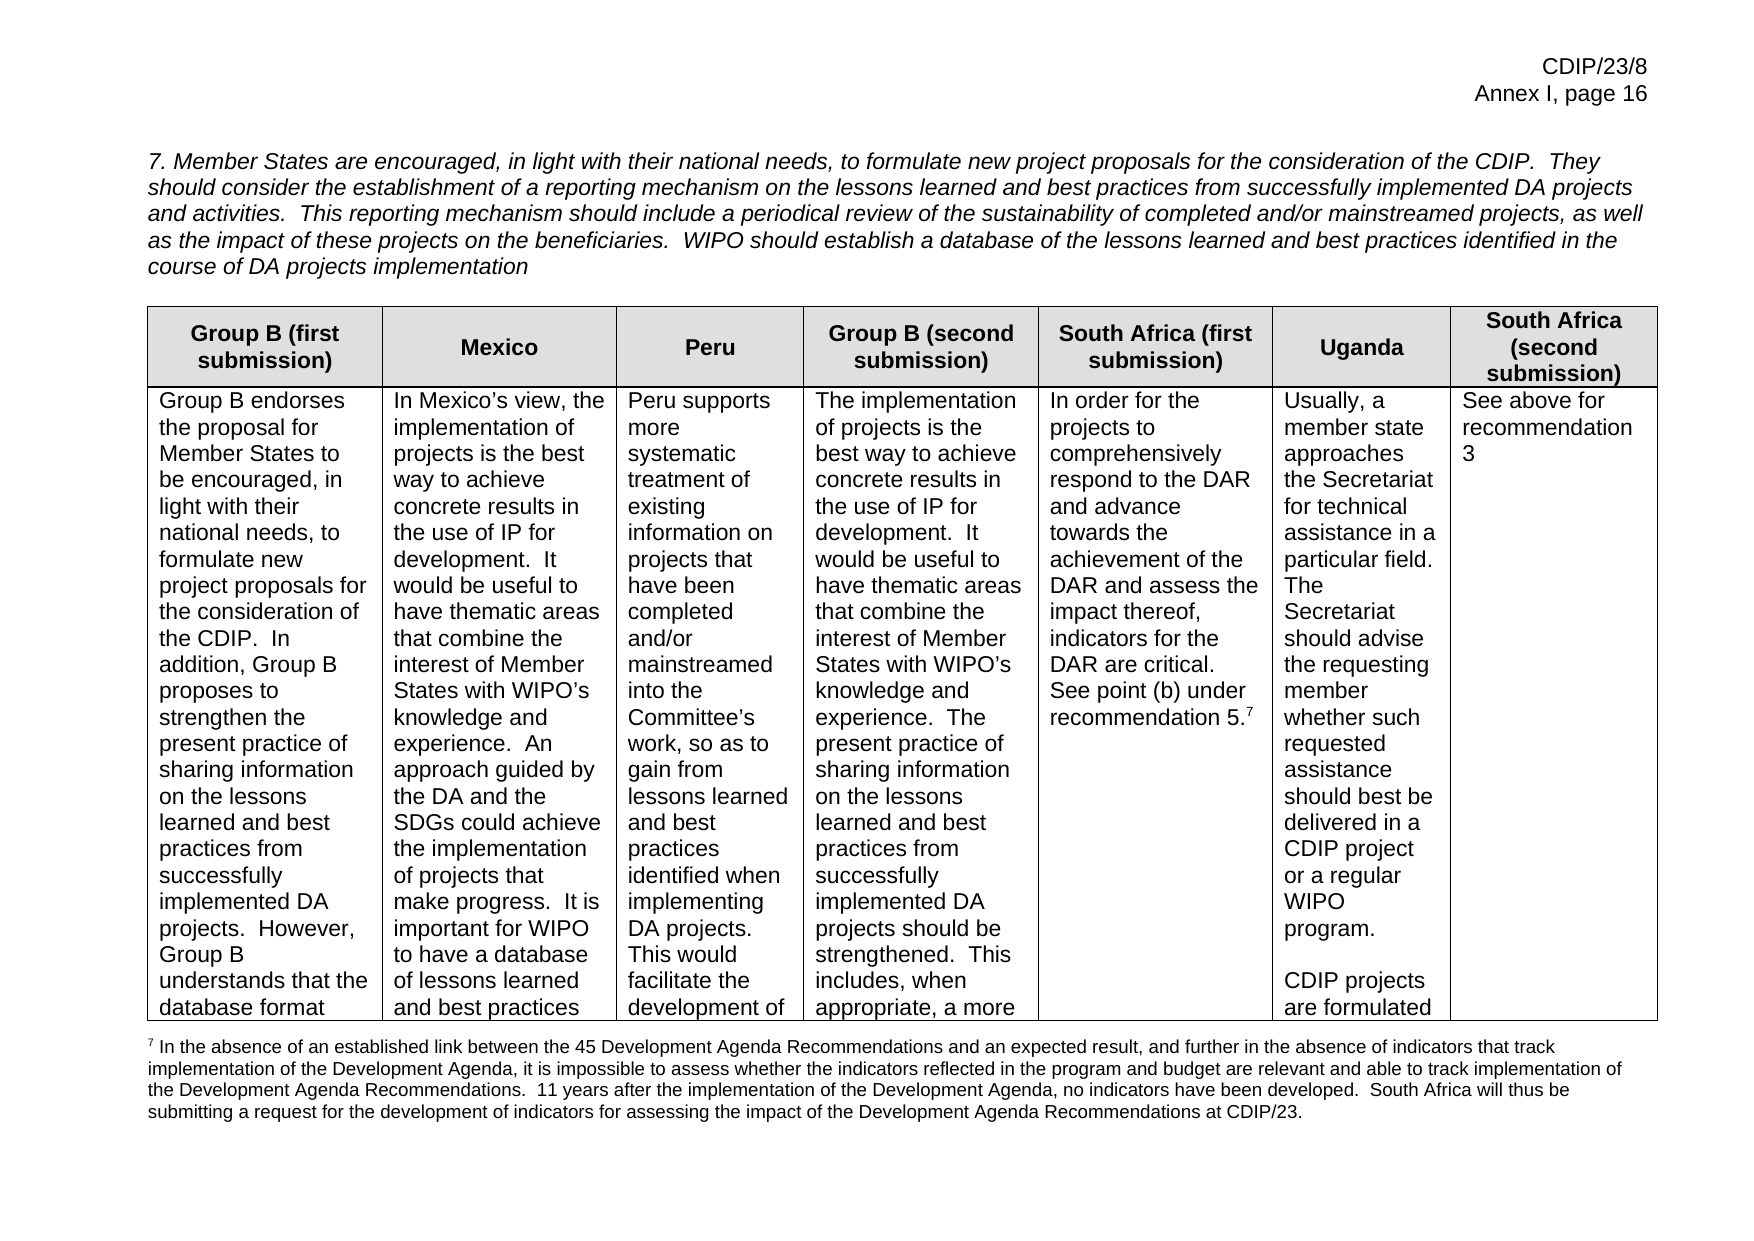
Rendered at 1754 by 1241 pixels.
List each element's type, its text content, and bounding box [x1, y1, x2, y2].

table_header Mexico [383, 307, 616, 386]
table_header Group B (second submission) [804, 307, 1038, 386]
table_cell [617, 388, 803, 1020]
text 7. Member States are encouraged, in light with their national needs, to formulate new project proposals for the consideration of the CDIP. They should consider the establishment of a reporting mechanism on the lessons learned and best practices from successfully implemented DA projects and activities. This reporting mechanism should include a periodical review of the sustainability of completed and/or mainstreamed projects, as well as the impact of these projects on the beneficiaries. WIPO should establish a database of the lessons learned and best practices identified in the course of DA projects implementation [148, 148, 1647, 279]
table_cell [148, 388, 382, 1020]
table_header Peru [617, 307, 803, 386]
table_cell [383, 388, 616, 1020]
table_cell See above for recommendation 3 [1451, 388, 1657, 1020]
table_header South Africa (first submission) [1039, 307, 1272, 386]
table_header Uganda [1273, 307, 1450, 386]
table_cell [804, 388, 1038, 1020]
table_header South Africa (second submission) [1451, 307, 1657, 386]
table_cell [1039, 388, 1272, 1020]
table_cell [1273, 388, 1450, 1020]
table_header Group B (first submission) [148, 307, 382, 386]
